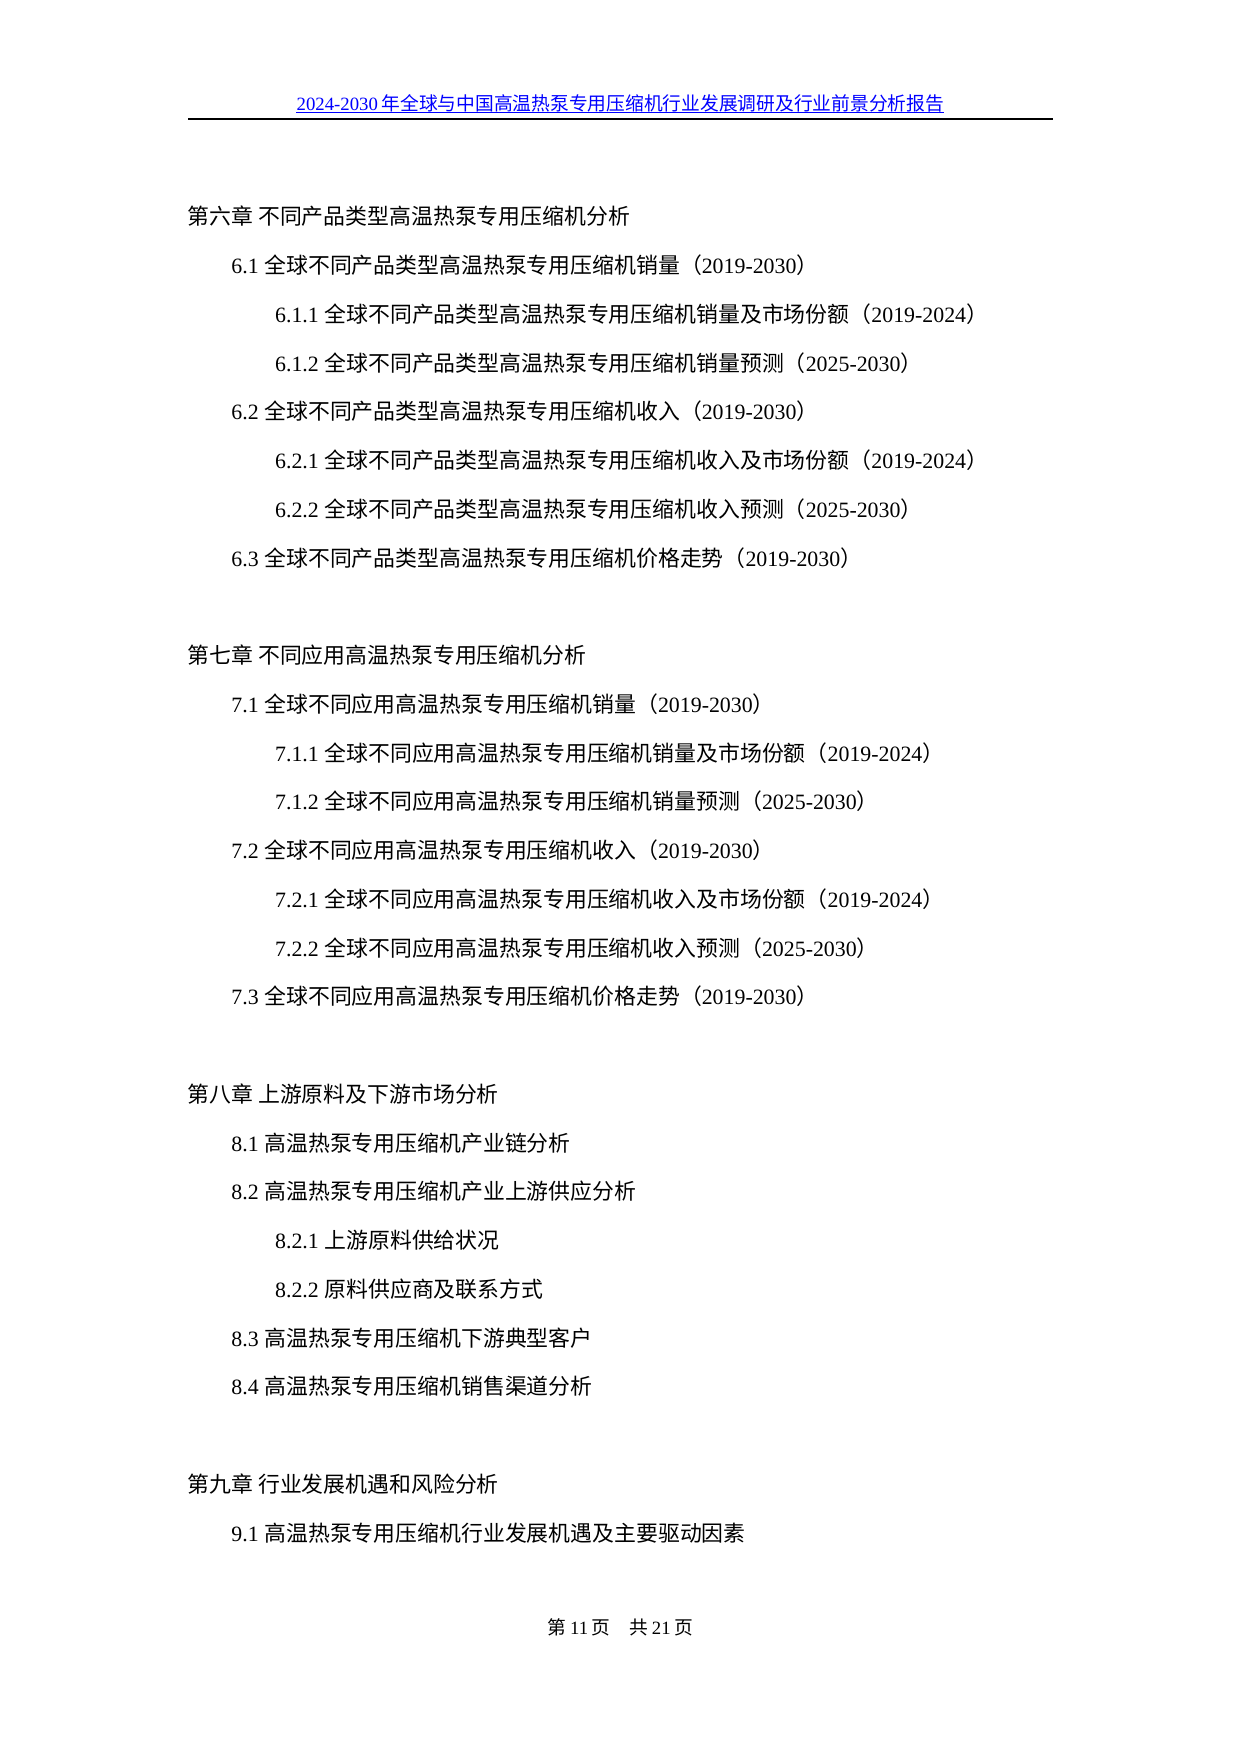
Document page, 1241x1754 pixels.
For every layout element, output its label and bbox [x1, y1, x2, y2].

text [187, 150, 1053, 1548]
